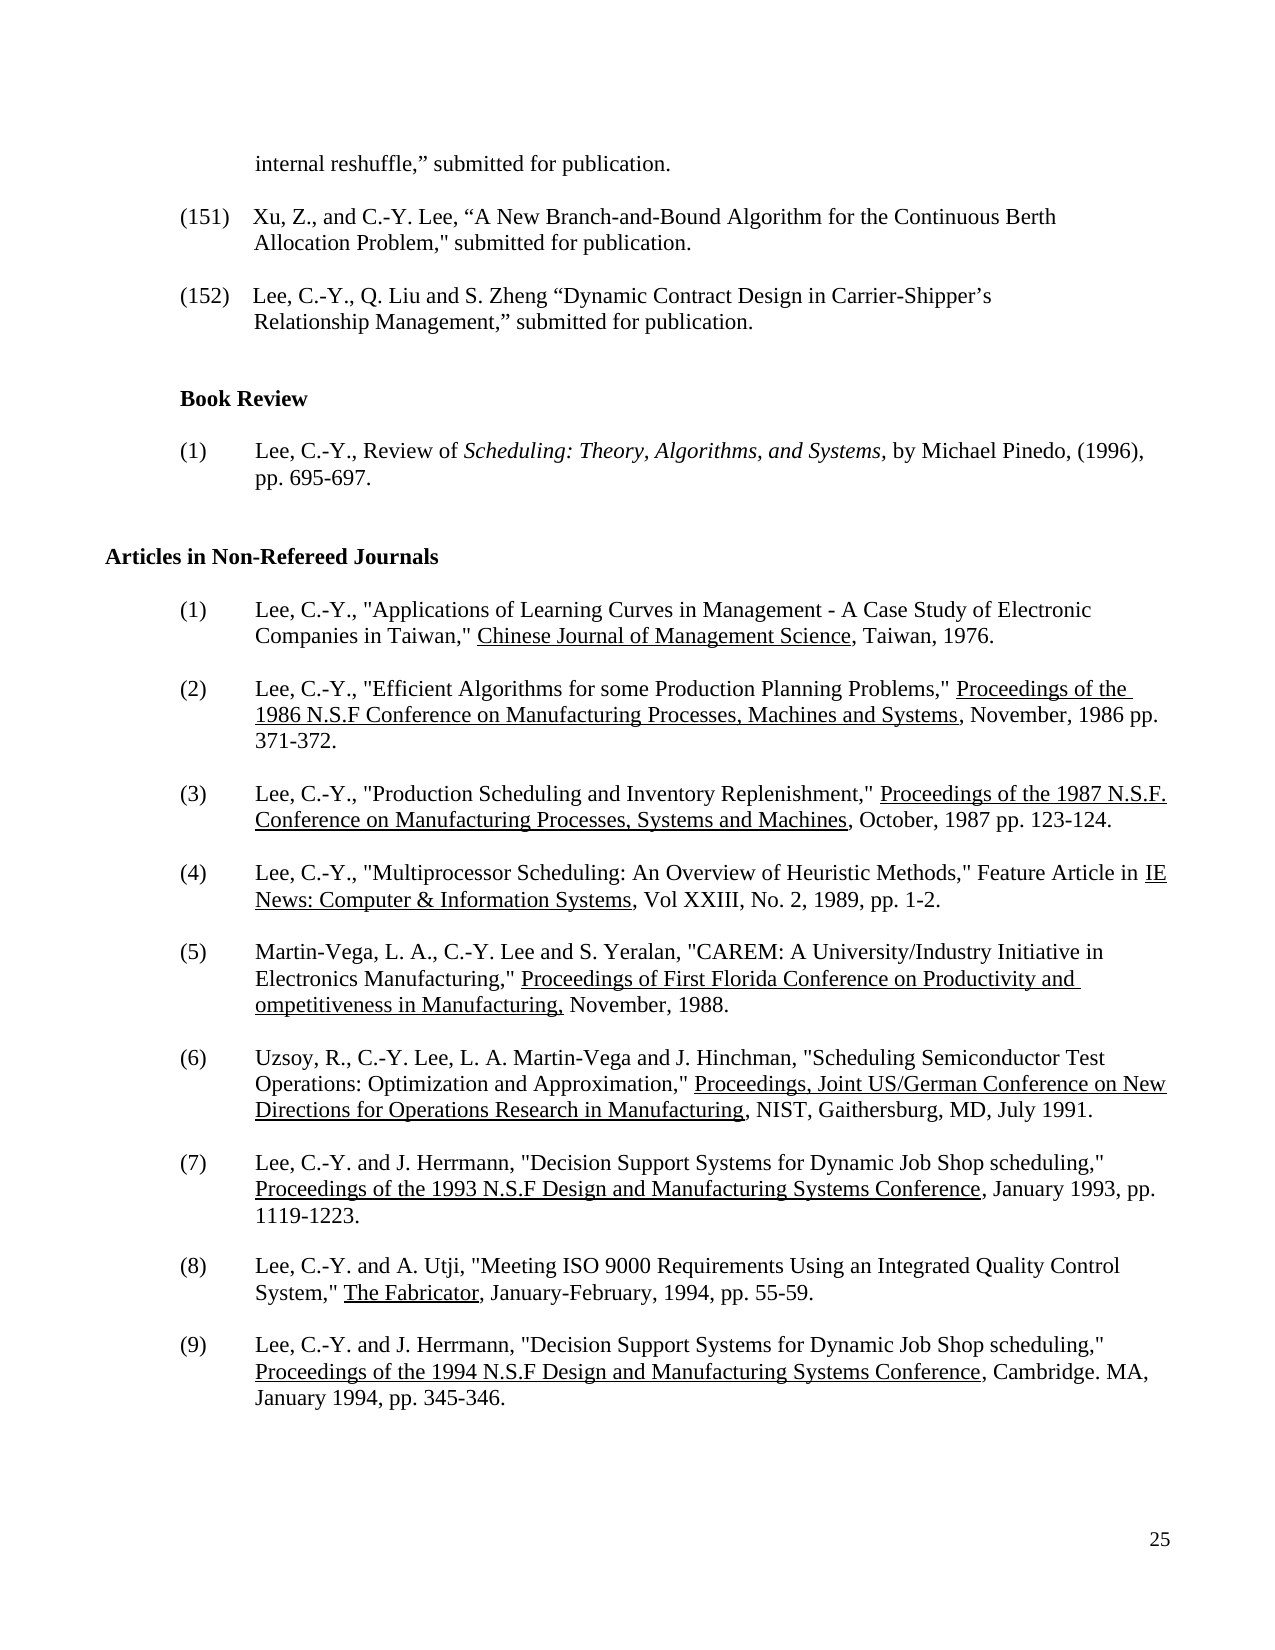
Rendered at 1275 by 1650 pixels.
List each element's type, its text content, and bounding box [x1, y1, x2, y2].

text (3) Lee, C.-Y., "Production Scheduling and Inventory Replenishment," Proceedings of the 1987 N.S.F. Conference on Manufacturing Processes, Systems and Machines, October, 1987 pp. 123-124. [105, 780, 1170, 833]
text (152) Lee, C.-Y., Q. Liu and S. Zheng “Dynamic Contract Design in Carrier-Shipper’s [105, 282, 1170, 308]
text (8) Lee, C.-Y. and A. Utji, "Meeting ISO 9000 Requirements Using an Integrated Quality Control System," The Fabricator, January-February, 1994, pp. 55-59. [105, 1252, 1170, 1305]
text (4) Lee, C.-Y., "Multiprocessor Scheduling: An Overview of Heuristic Methods," Feature Article in IE News: Computer & Information Systems, Vol XXIII, No. 2, 1989, pp. 1-2. [105, 859, 1170, 912]
text (1) Lee, C.-Y., "Applications of Learning Curves in Management - A Case Study of Electronic Companies in Taiwan," Chinese Journal of Management Science, Taiwan, 1976. [105, 596, 1170, 648]
list Lee, C.-Y., Review of Scheduling: Theory, Algorithms, and Systems, by Michael Pinedo, (1996), pp. 695-697. [180, 438, 1170, 490]
text (5) Martin-Vega, L. A., C.-Y. Lee and S. Yeralan, "CAREM: A University/Industry Initiative in Electronics Manufacturing," Proceedings of First Florida Conference on Productivity and ompetitiveness in Manufacturing, November, 1988. [105, 938, 1170, 1017]
text Book Review [105, 385, 1170, 411]
text Allocation Problem," submitted for publication. [105, 229, 1170, 255]
text (151) Xu, Z., and C.-Y. Lee, “A New Branch-and-Bound Algorithm for the Continuous Berth [105, 203, 1170, 229]
text (6) Uzsoy, R., C.-Y. Lee, L. A. Martin-Vega and J. Hinchman, "Scheduling Semiconductor Test Operations: Optimization and Approximation," Proceedings, Joint US/German Conference on New Directions for Operations Research in Manufacturing, NIST, Gaithersburg, MD, July 1991. [105, 1044, 1170, 1123]
text Articles in Non-Refereed Journals [105, 543, 1170, 569]
text internal reshuffle,” submitted for publication. [180, 150, 1170, 176]
text Relationship Management,” submitted for publication. [105, 308, 1170, 334]
text (9) Lee, C.-Y. and J. Herrmann, "Decision Support Systems for Dynamic Job Shop scheduling," Proceedings of the 1994 N.S.F Design and Manufacturing Systems Conference, Cambridge. MA, January 1994, pp. 345-346. [105, 1331, 1170, 1410]
text (2) Lee, C.-Y., "Efficient Algorithms for some Production Planning Problems," Proceedings of the 1986 N.S.F Conference on Manufacturing Processes, Machines and Systems, November, 1986 pp. 371-372. [105, 675, 1170, 754]
text (7) Lee, C.-Y. and J. Herrmann, "Decision Support Systems for Dynamic Job Shop scheduling," Proceedings of the 1993 N.S.F Design and Manufacturing Systems Conference, January 1993, pp. 1119-1223. [105, 1149, 1170, 1228]
